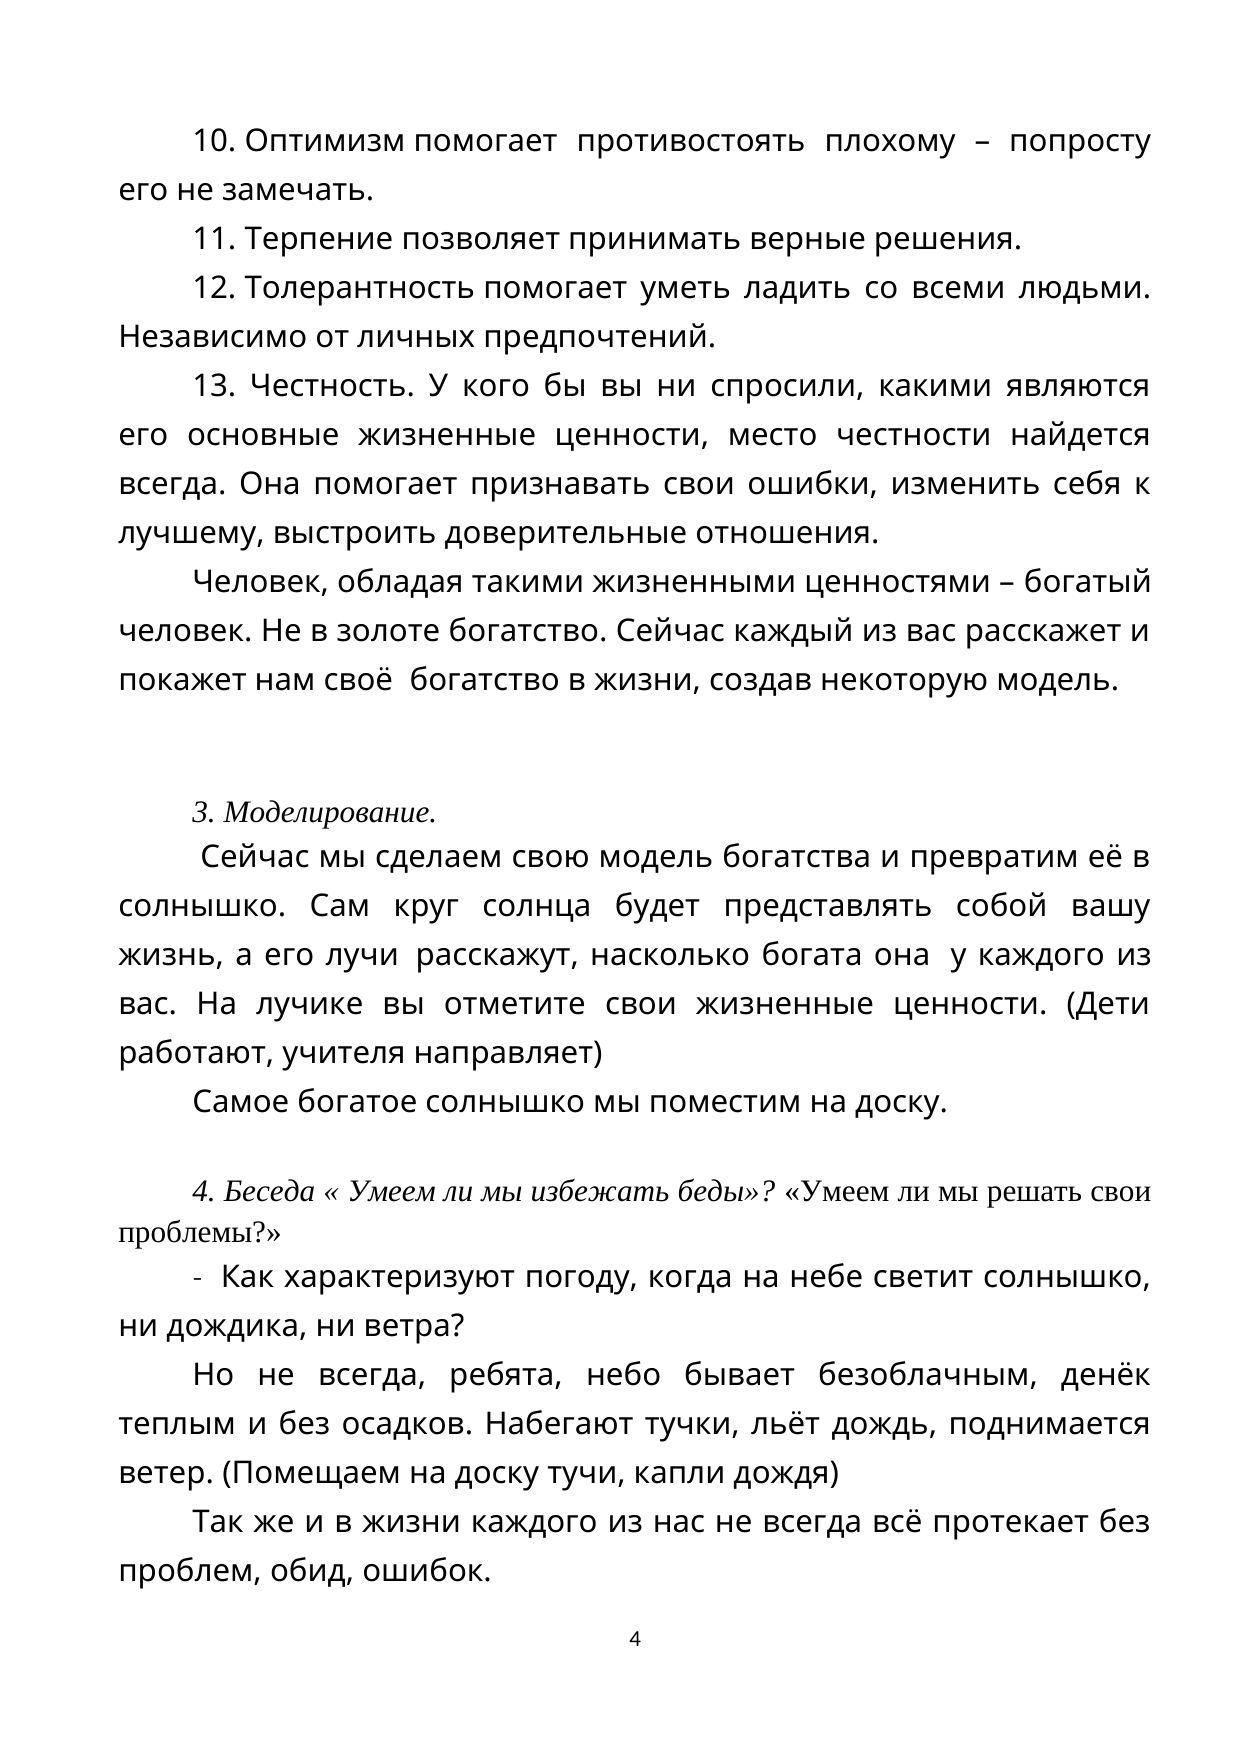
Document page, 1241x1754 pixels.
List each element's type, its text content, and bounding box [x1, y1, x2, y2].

text 12. Толерантность помогает уметь ладить со всеми людьми. Независимо от личных предпочтений. [118, 265, 1152, 357]
text 3. Моделирование. [118, 793, 1152, 829]
text Сейчас мы сделаем свою модель богатства и превратим её в солнышко. Сам круг солнца будет представлять собой вашу жизнь, а его лучи расскажут, насколько богата она у каждого из вас. На лучике вы отметите свои жизненные ценности. (Дети работают, учителя направляет) [118, 834, 1152, 1073]
text 13. Честность. У кого бы вы ни спросили, какими являются его основные жизненные ценности, место честности найдется всегда. Она помогает признавать свои ошибки, изменить себя к лучшему, выстроить доверительные отношения. [118, 363, 1152, 552]
text 11. Терпение позволяет принимать верные решения. [118, 216, 1152, 259]
text Самое богатое солнышко мы поместим на доску. [118, 1079, 1152, 1122]
text 10. Оптимизм помогает противостоять плохому – попросту его не замечать. [118, 118, 1152, 210]
text Так же и в жизни каждого из нас не всегда всё протекает без проблем, обид, ошибок. [118, 1499, 1152, 1591]
text 4. Беседа « Умеем ли мы избежать беды»? «Умеем ли мы решать свои проблемы?» [118, 1172, 1152, 1249]
text Человек, обладая такими жизненными ценностями – богатый человек. Не в золоте богатство. Сейчас каждый из вас расскажет и покажет нам своё богатство в жизни, создав некоторую модель. [118, 559, 1152, 699]
text Но не всегда, ребята, небо бывает безоблачным, денёк теплым и без осадков. Набегают тучки, льёт дождь, поднимается ветер. (Помещаем на доску тучи, капли дождя) [118, 1352, 1152, 1493]
text - Как характеризуют погоду, когда на небе светит солнышко, ни дождика, ни ветра? [118, 1254, 1152, 1346]
